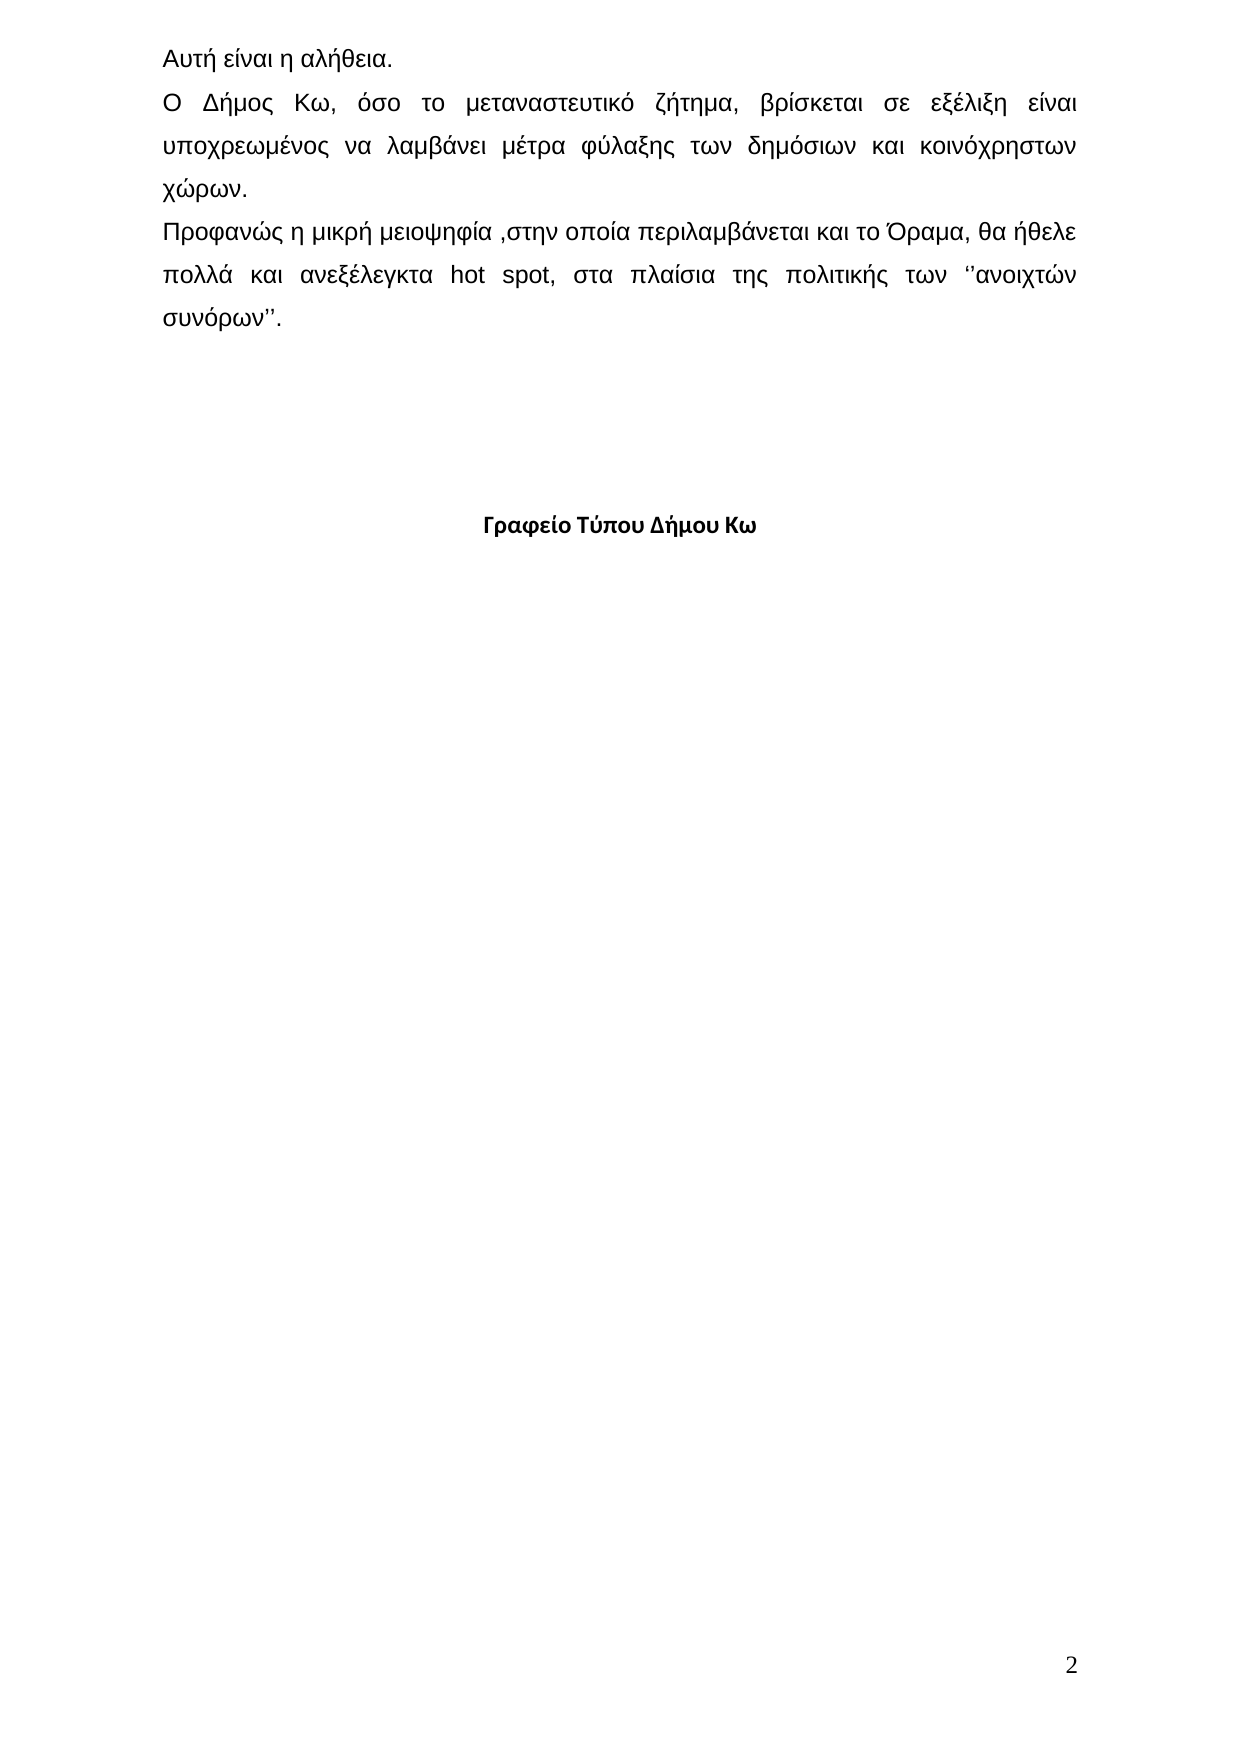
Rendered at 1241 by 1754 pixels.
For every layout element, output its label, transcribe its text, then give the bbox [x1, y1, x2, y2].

text Ο Δήμος Κω, όσο το μεταναστευτικό ζήτημα, βρίσκεται σε εξέλιξη είναι υποχρεωμένος να λαμβάνει μέτρα φύλαξης των δημόσιων και κοινόχρηστων χώρων. [162, 87, 1078, 202]
text Γραφείο Τύπου Δήμου Κω [162, 509, 1078, 540]
text Αυτή είναι η αλήθεια. [162, 44, 1078, 73]
text Προφανώς η μικρή μειοψηφία ,στην οποία περιλαμβάνεται και το Όραμα, θα ήθελε πολλά και ανεξέλεγκτα hot spot, στα πλαίσια της πολιτικής των ‘’ανοιχτών συνόρων’’. [162, 217, 1078, 332]
